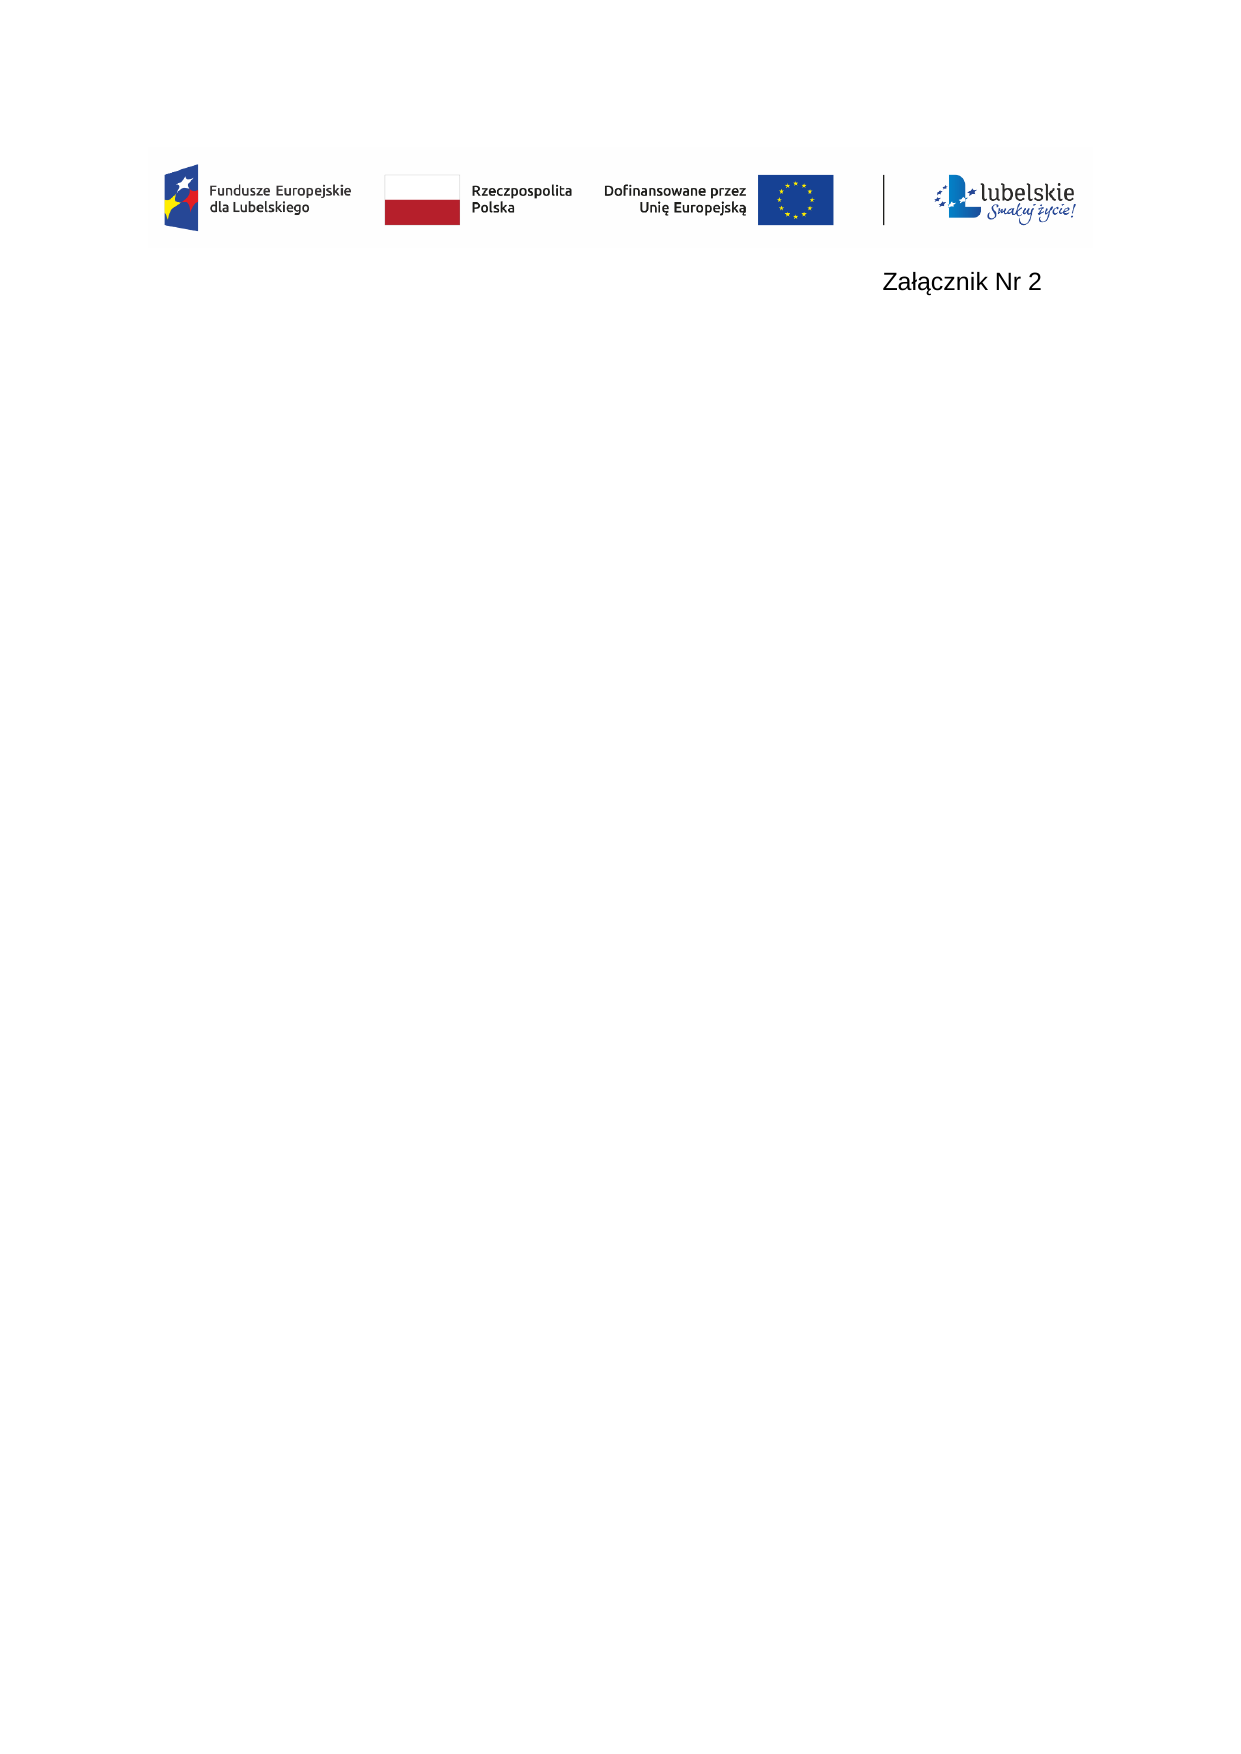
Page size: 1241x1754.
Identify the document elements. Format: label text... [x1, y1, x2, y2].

text Załącznik Nr 2 [148, 267, 1093, 295]
picture [147, 147, 1093, 248]
